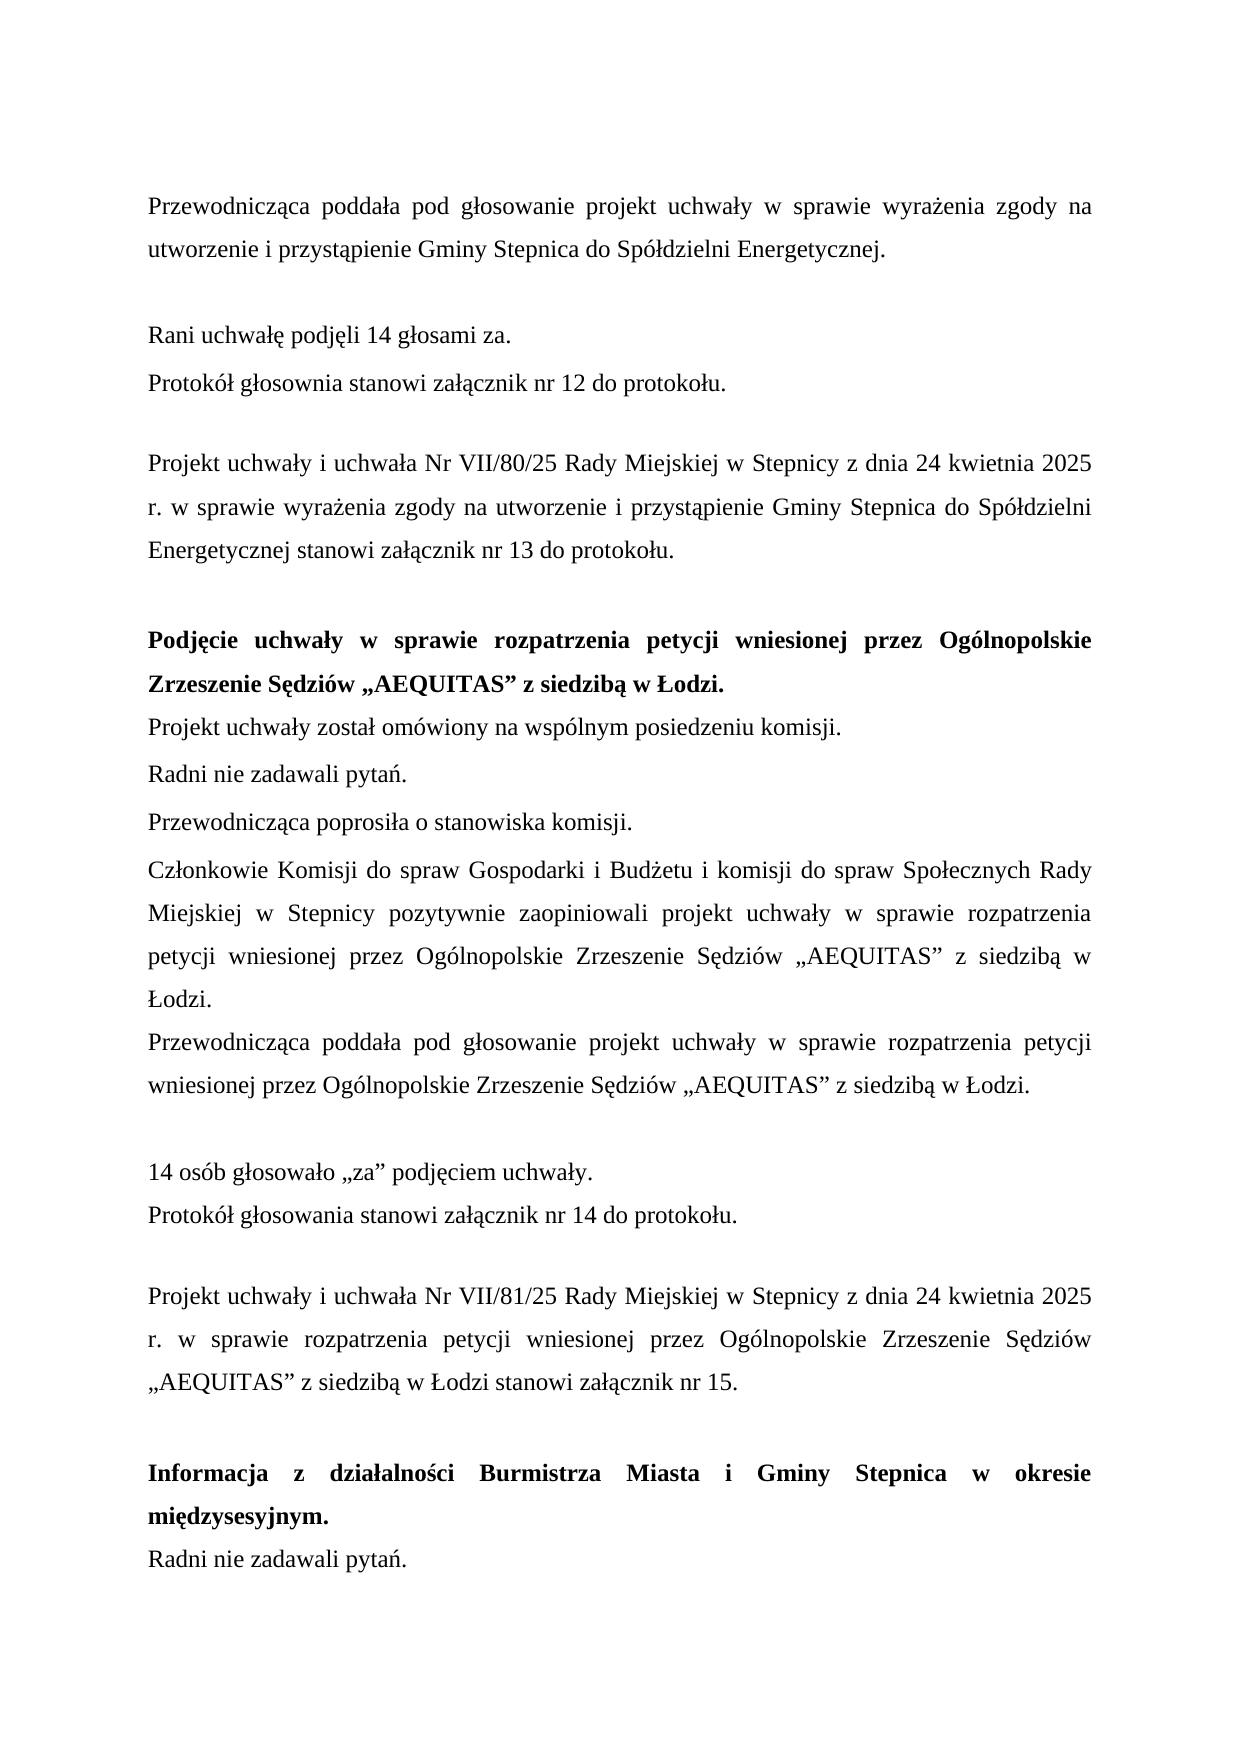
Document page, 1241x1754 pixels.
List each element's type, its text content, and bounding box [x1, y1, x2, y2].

text 14 osób głosowało „za” podjęciem uchwały. [148, 1157, 1093, 1186]
text Protokół głosownia stanowi załącznik nr 12 do protokołu. [148, 368, 1093, 397]
text Członkowie Komisji do spraw Gospodarki i Budżetu i komisji do spraw Społecznych Rady Miejskiej w Stepnicy pozytywnie zaopiniowali projekt uchwały w sprawie rozpatrzenia petycji wniesionej przez Ogólnopolskie Zrzeszenie Sędziów „AEQUITAS” z siedzibą w Łodzi. [148, 855, 1093, 1013]
text Radni nie zadawali pytań. [148, 759, 1093, 788]
text Przewodnicząca poddała pod głosowanie projekt uchwały w sprawie rozpatrzenia petycji wniesionej przez Ogólnopolskie Zrzeszenie Sędziów „AEQUITAS” z siedzibą w Łodzi. [148, 1027, 1093, 1099]
text Rani uchwałę podjęli 14 głosami za. [148, 320, 1093, 349]
text Projekt uchwały został omówiony na wspólnym posiedzeniu komisji. [148, 712, 1093, 741]
text Projekt uchwały i uchwała Nr VII/81/25 Rady Miejskiej w Stepnicy z dnia 24 kwietnia 2025 r. w sprawie rozpatrzenia petycji wniesionej przez Ogólnopolskie Zrzeszenie Sędziów „AEQUITAS” z siedzibą w Łodzi stanowi załącznik nr 15. [148, 1281, 1093, 1396]
text Protokół głosowania stanowi załącznik nr 14 do protokołu. [148, 1200, 1093, 1229]
text Podjęcie uchwały w sprawie rozpatrzenia petycji wniesionej przez Ogólnopolskie Zrzeszenie Sędziów „AEQUITAS” z siedzibą w Łodzi. [148, 626, 1093, 697]
text Radni nie zadawali pytań. [148, 1544, 1093, 1573]
text Informacja z działalności Burmistrza Miasta i Gminy Stepnica w okresie międzysesyjnym. [148, 1458, 1093, 1530]
text Przewodnicząca poddała pod głosowanie projekt uchwały w sprawie wyrażenia zgody na utworzenie i przystąpienie Gminy Stepnica do Spółdzielni Energetycznej. [148, 191, 1093, 263]
text Przewodnicząca poprosiła o stanowiska komisji. [148, 807, 1093, 836]
text Projekt uchwały i uchwała Nr VII/80/25 Rady Miejskiej w Stepnicy z dnia 24 kwietnia 2025 r. w sprawie wyrażenia zgody na utworzenie i przystąpienie Gminy Stepnica do Spółdzielni Energetycznej stanowi załącznik nr 13 do protokołu. [148, 448, 1093, 563]
